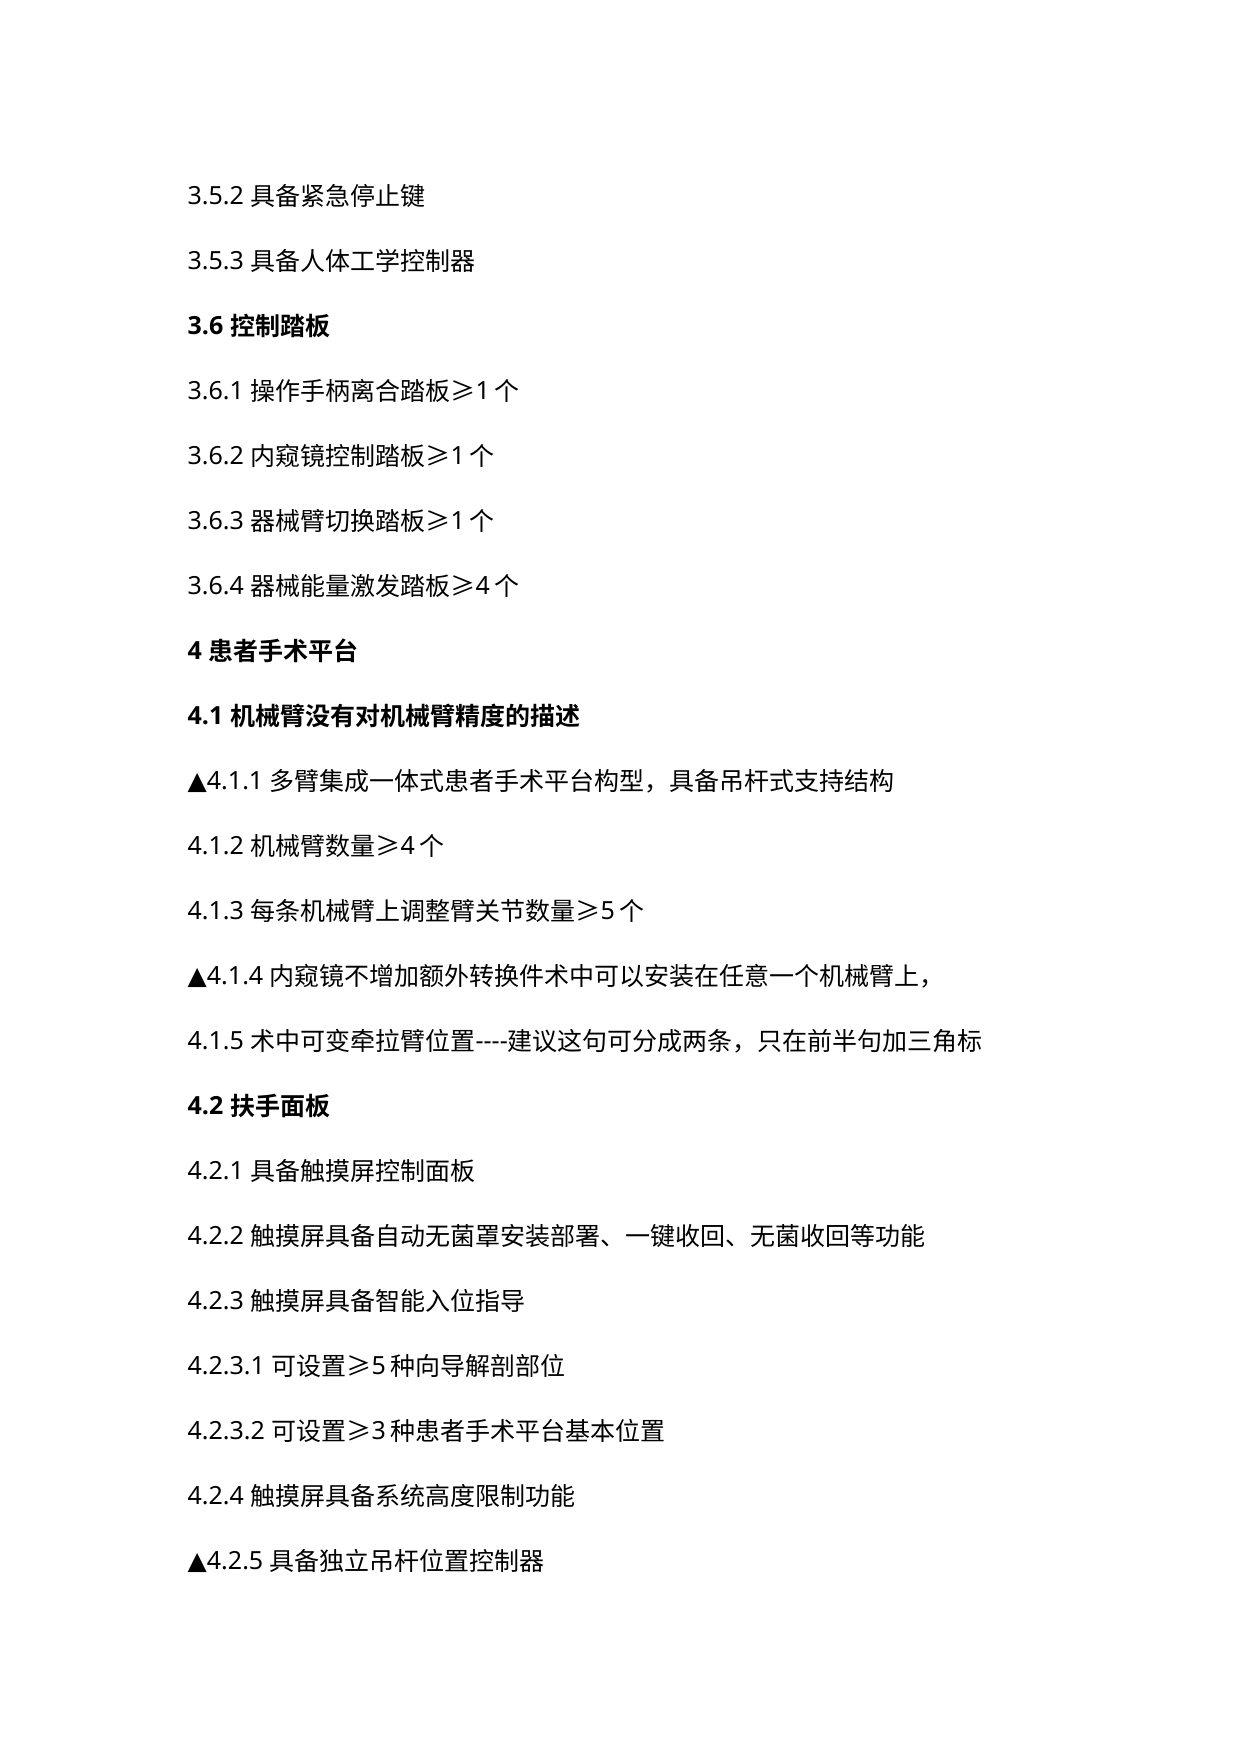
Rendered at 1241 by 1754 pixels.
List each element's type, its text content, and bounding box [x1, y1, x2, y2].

text 3.5.3 具备人体工学控制器 [187, 227, 1053, 292]
text 3.5.2 具备紧急停止键 [187, 162, 1053, 227]
text 4.2.3.2 可设置≥3种患者手术平台基本位置 [187, 1397, 1053, 1462]
text ▲4.2.5 具备独立吊杆位置控制器 [187, 1527, 1053, 1592]
text 4.2 扶手面板 [187, 1072, 1053, 1137]
text 3.6.2 内窥镜控制踏板≥1个 [187, 422, 1053, 487]
text 4.1.2 机械臂数量≥4个 [187, 812, 1053, 877]
text 4.2.4 触摸屏具备系统高度限制功能 [187, 1462, 1053, 1527]
text 4 患者手术平台 [187, 617, 1053, 682]
text 3.6.4 器械能量激发踏板≥4个 [187, 552, 1053, 617]
text ▲4.1.1 多臂集成一体式患者手术平台构型，具备吊杆式支持结构 [187, 747, 1053, 812]
text 4.1.3 每条机械臂上调整臂关节数量≥5个 [187, 877, 1053, 942]
text 4.2.2 触摸屏具备自动无菌罩安装部署、一键收回、无菌收回等功能 [187, 1202, 1053, 1267]
text 4.2.1 具备触摸屏控制面板 [187, 1137, 1053, 1202]
text 3.6 控制踏板 [187, 292, 1053, 357]
text 3.6.1 操作手柄离合踏板≥1个 [187, 357, 1053, 422]
text 4.2.3.1 可设置≥5种向导解剖部位 [187, 1332, 1053, 1397]
text ▲4.1.4 内窥镜不增加额外转换件术中可以安装在任意一个机械臂上， [187, 942, 1053, 1007]
text 4.2.3 触摸屏具备智能入位指导 [187, 1267, 1053, 1332]
text 3.6.3 器械臂切换踏板≥1个 [187, 487, 1053, 552]
text 4.1.5 术中可变牵拉臂位置----建议这句可分成两条，只在前半句加三角标 [187, 1007, 1053, 1072]
text 4.1 机械臂没有对机械臂精度的描述 [187, 682, 1053, 747]
